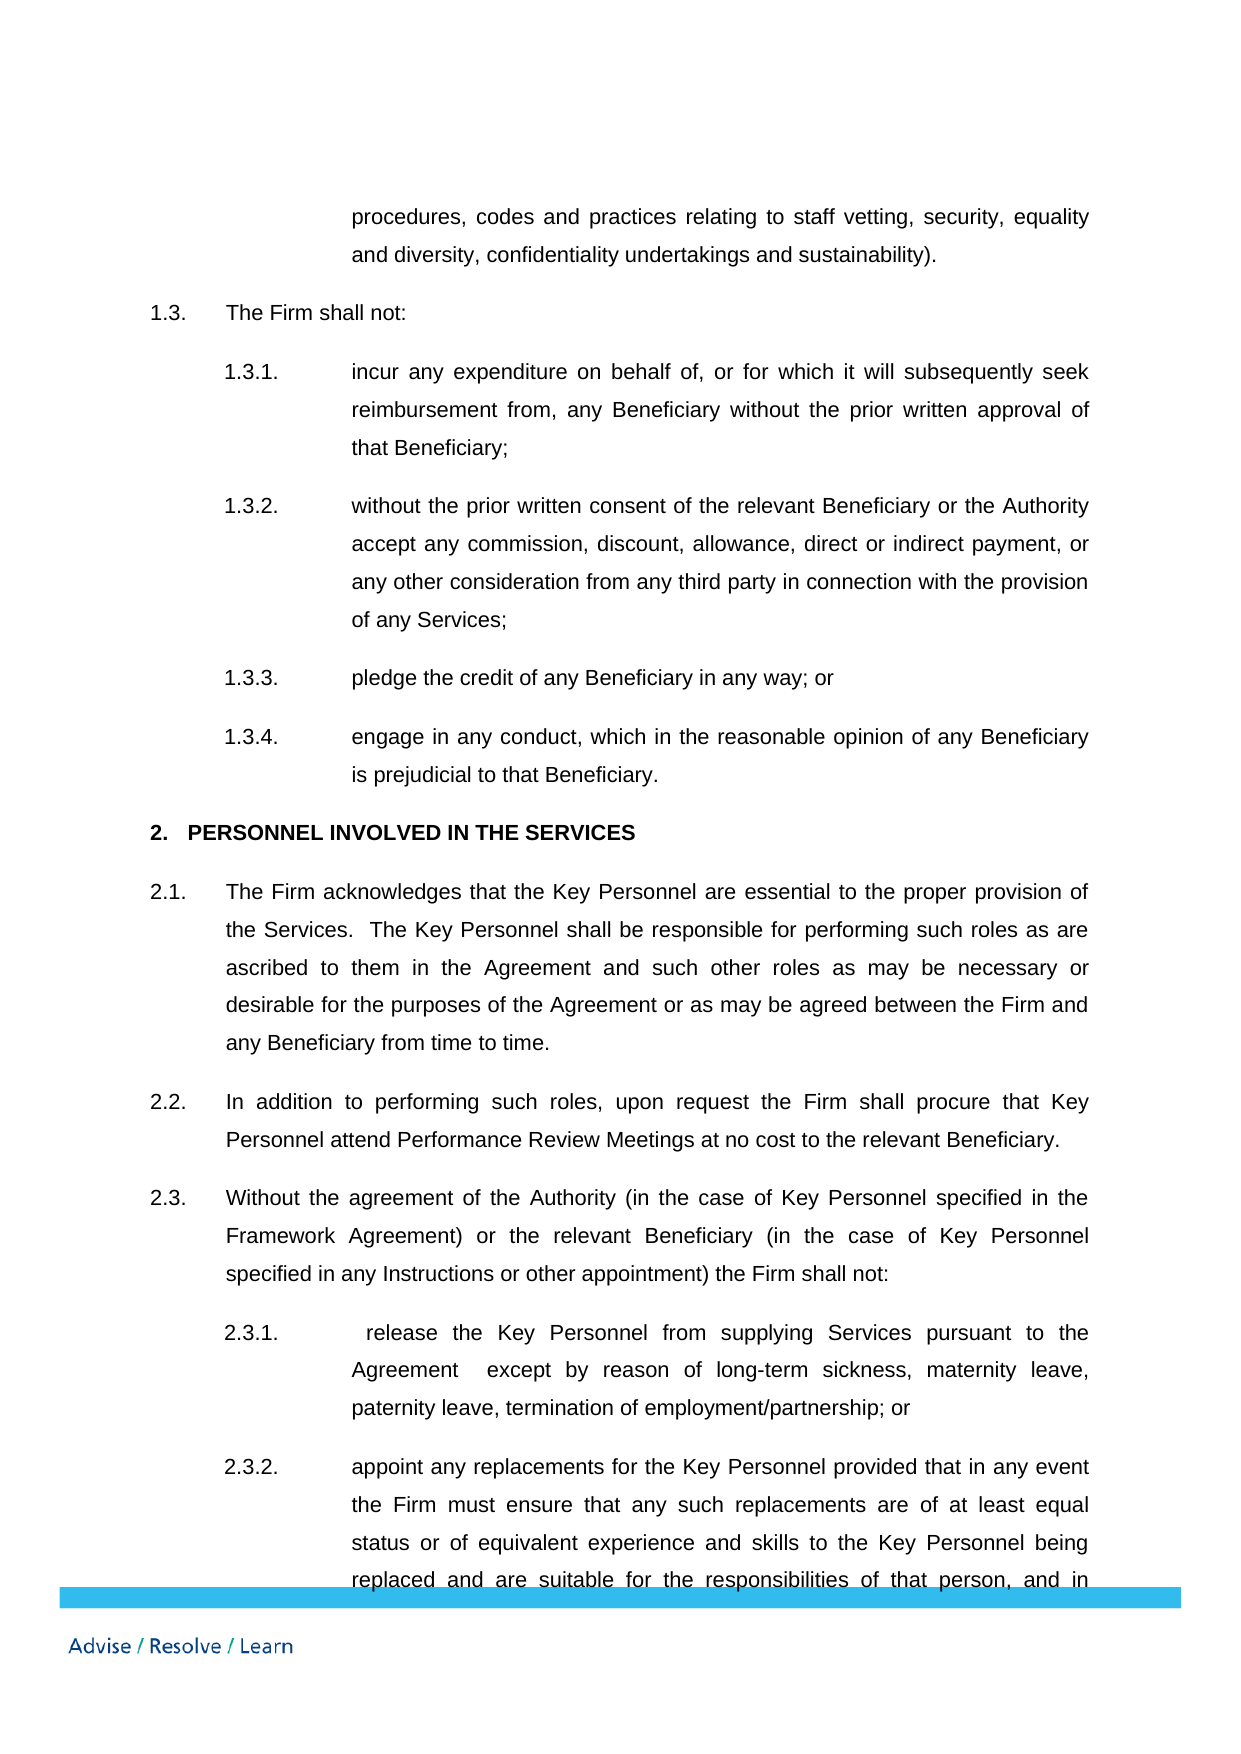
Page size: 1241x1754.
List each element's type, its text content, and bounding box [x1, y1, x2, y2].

list pledge the credit of any Beneficiary in any way; or [224, 665, 1090, 690]
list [224, 1454, 1090, 1592]
text The Firm shall not: [150, 300, 1090, 325]
picture [59, 1587, 1181, 1657]
list incur any expenditure on behalf of, or for which it will subsequently seek reimbursement from, any Beneficiary without the prior written approval of that Beneficiary; [224, 359, 1090, 460]
list without the prior written consent of the relevant Beneficiary or the Authority accept any commission, discount, allowance, direct or indirect payment, or any other consideration from any third party in connection with the provision of any Services; [224, 493, 1090, 632]
subtitle PERSONNEL INVOLVED IN THE SERVICES [150, 820, 1090, 846]
list engage in any conduct, which in the reasonable opinion of any Beneficiary is prejudicial to that Beneficiary. [224, 724, 1090, 787]
text In addition to performing such roles, upon request the Firm shall procure that Key Personnel attend Performance Review Meetings at no cost to the relevant Beneficiary. [150, 1089, 1090, 1152]
text The Firm acknowledges that the Key Personnel are essential to the proper provision of the Services. The Key Personnel shall be responsible for performing such roles as are ascribed to them in the Agreement and such other roles as may be necessary or desirable for the purposes of the Agreement or as may be agreed between the Firm and any Beneficiary from time to time. [150, 879, 1090, 1055]
text Without the agreement of the Authority (in the case of Key Personnel specified in the Framework Agreement) or the relevant Beneficiary (in the case of Key Personnel specified in any Instructions or other appointment) the Firm shall not: [150, 1185, 1090, 1286]
list release the Key Personnel from supplying Services pursuant to the Agreement except by reason of long-term sickness, maternity leave, paternity leave, termination of employment/partnership; or [224, 1319, 1090, 1420]
